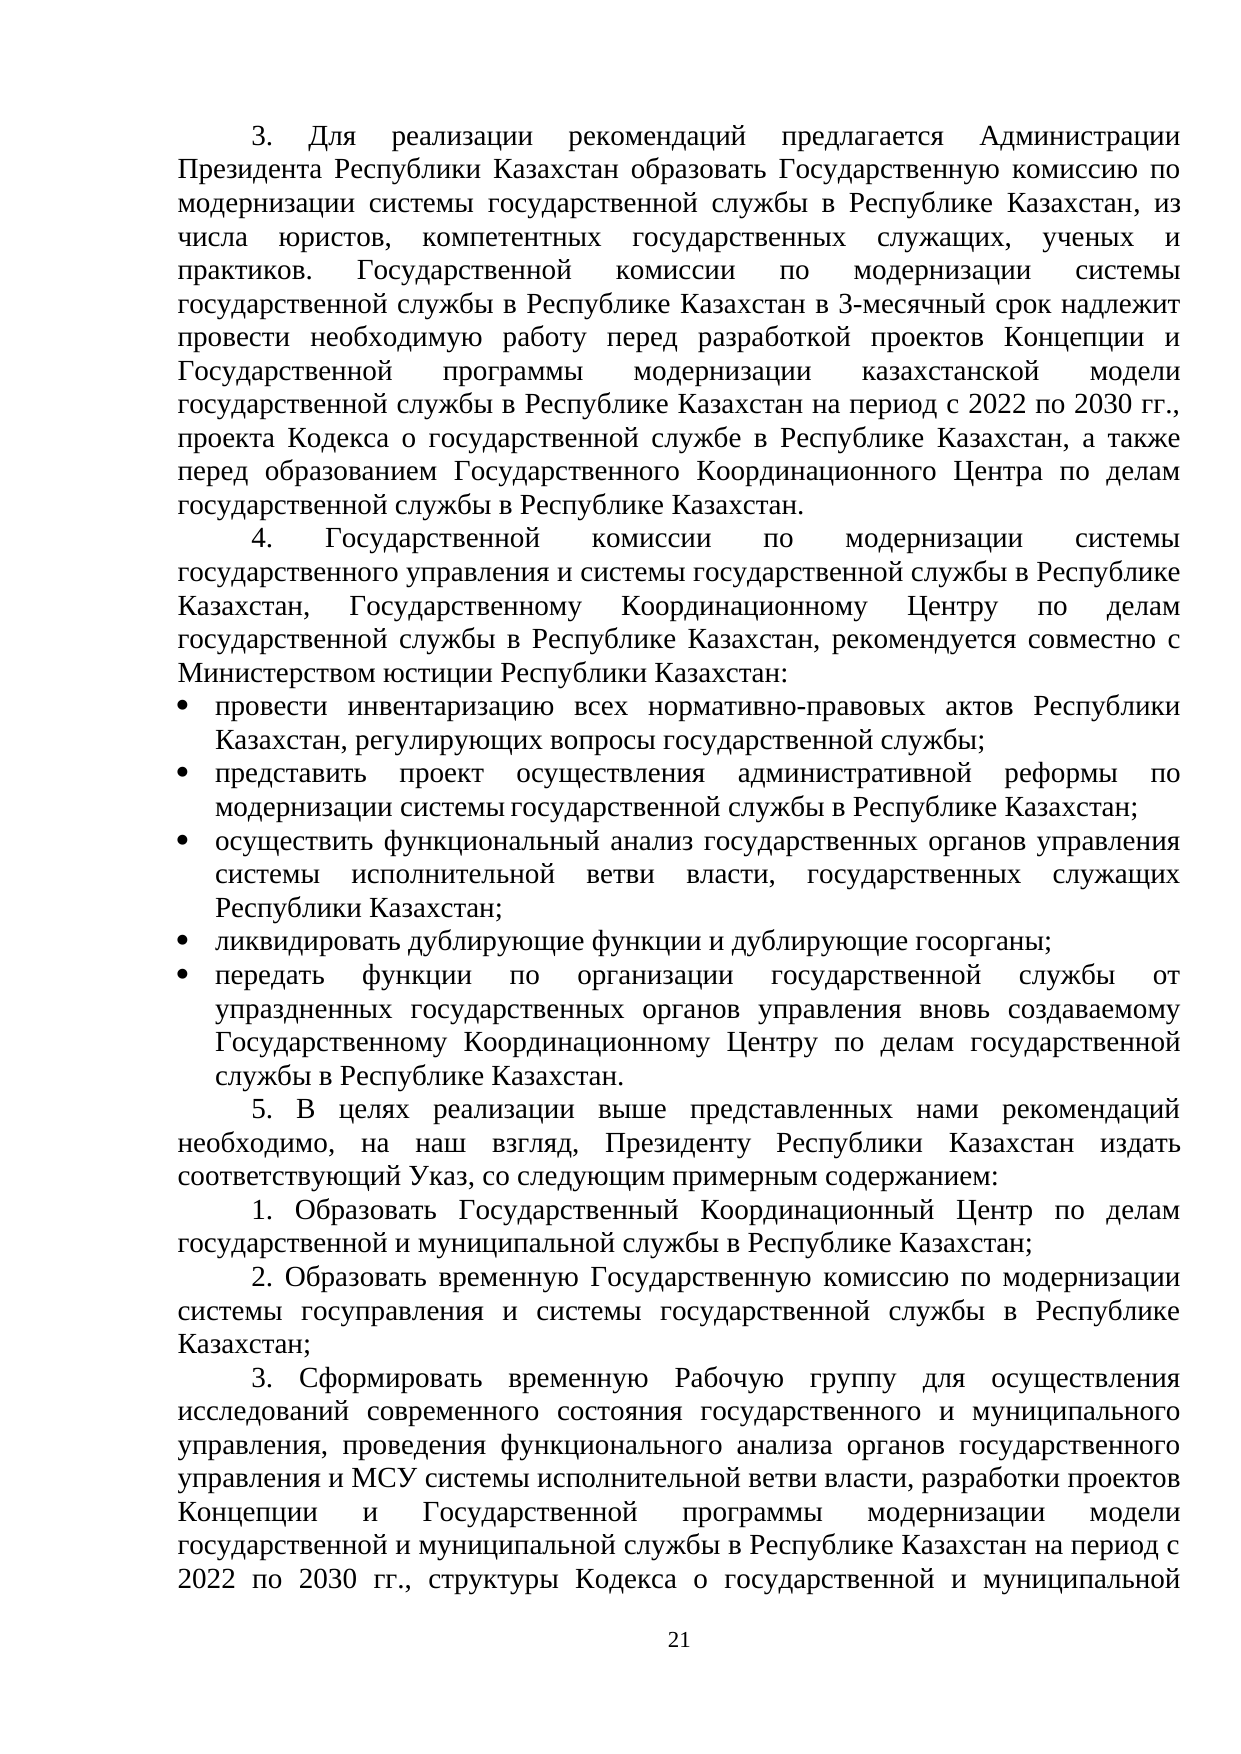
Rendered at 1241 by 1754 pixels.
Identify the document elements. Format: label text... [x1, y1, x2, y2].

text 1. Образовать Государственный Координационный Центр по делам государственной и муниципальной службы в Республике Казахстан; [177, 1192, 1181, 1259]
text 3. Для реализации рекомендаций предлагается Администрации Президента Республики Казахстан образовать Государственную комиссию по модернизации системы государственной службы в Республике Казахстан, из числа юристов, компетентных государственных служащих, ученых и практиков. Государственной комиссии по модернизации системы государственной службы в Республике Казахстан в 3-месячный срок надлежит провести необходимую работу перед разработкой проектов Концепции и Государственной программы модернизации казахстанской модели государственной службы в Республике Казахстан на период с 2022 по 2030 гг., проекта Кодекса о государственной службе в Республике Казахстан, а также перед образованием Государственного Координационного Центра по делам государственной службы в Республике Казахстан. [177, 118, 1181, 521]
text 5. В целях реализации выше представленных нами рекомендаций необходимо, на наш взгляд, Президенту Республики Казахстан издать соответствующий Указ, со следующим примерным содержанием: [177, 1091, 1181, 1192]
list осуществить функциональный анализ государственных органов управления системы исполнительной ветви власти, государственных служащих Республики Казахстан; [177, 823, 1181, 923]
text 2. Образовать временную Государственную комиссию по модернизации системы госуправления и системы государственной службы в Республике Казахстан; [177, 1259, 1181, 1360]
list провести инвентаризацию всех нормативно-правовых актов Республики Казахстан, регулирующих вопросы государственной службы; [177, 688, 1181, 756]
list передать функции по организации государственной службы от упраздненных государственных органов управления вновь создаваемому Государственному Координационному Центру по делам государственной службы в Республике Казахстан. [177, 957, 1181, 1091]
list ликвидировать дублирующие функции и дублирующие госорганы; [177, 923, 1181, 957]
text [177, 1360, 1181, 1594]
list представить проект осуществления административной реформы по модернизации системы государственной службы в Республике Казахстан; [177, 756, 1181, 823]
text 4. Государственной комиссии по модернизации системы государственного управления и системы государственной службы в Республике Казахстан, Государственному Координационному Центру по делам государственной службы в Республике Казахстан, рекомендуется совместно с Министерством юстиции Республики Казахстан: [177, 521, 1181, 688]
